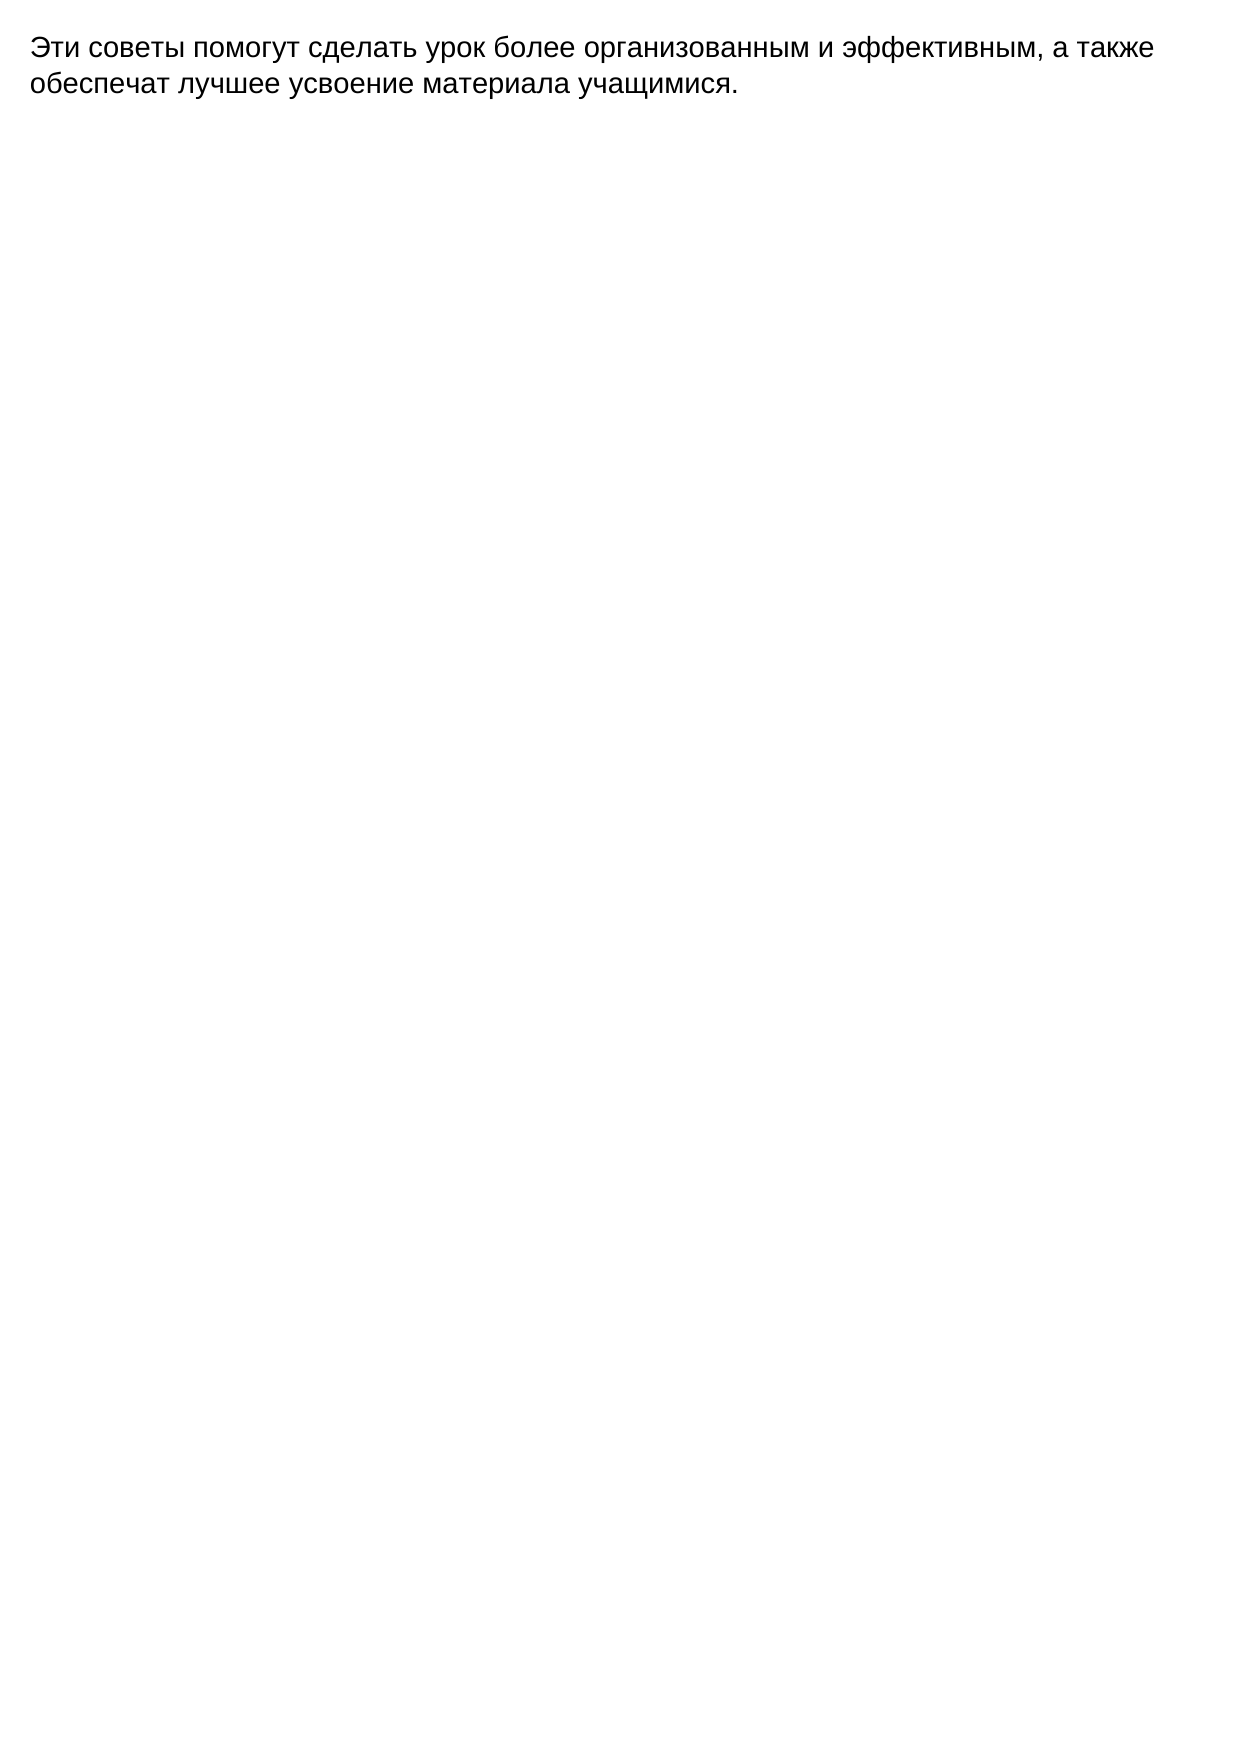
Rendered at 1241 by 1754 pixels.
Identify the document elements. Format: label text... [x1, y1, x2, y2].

text Эти советы помогут сделать урок более организованным и эффективным, а также обеспечат лучшее усвоение материала учащимися. [29, 29, 1211, 99]
